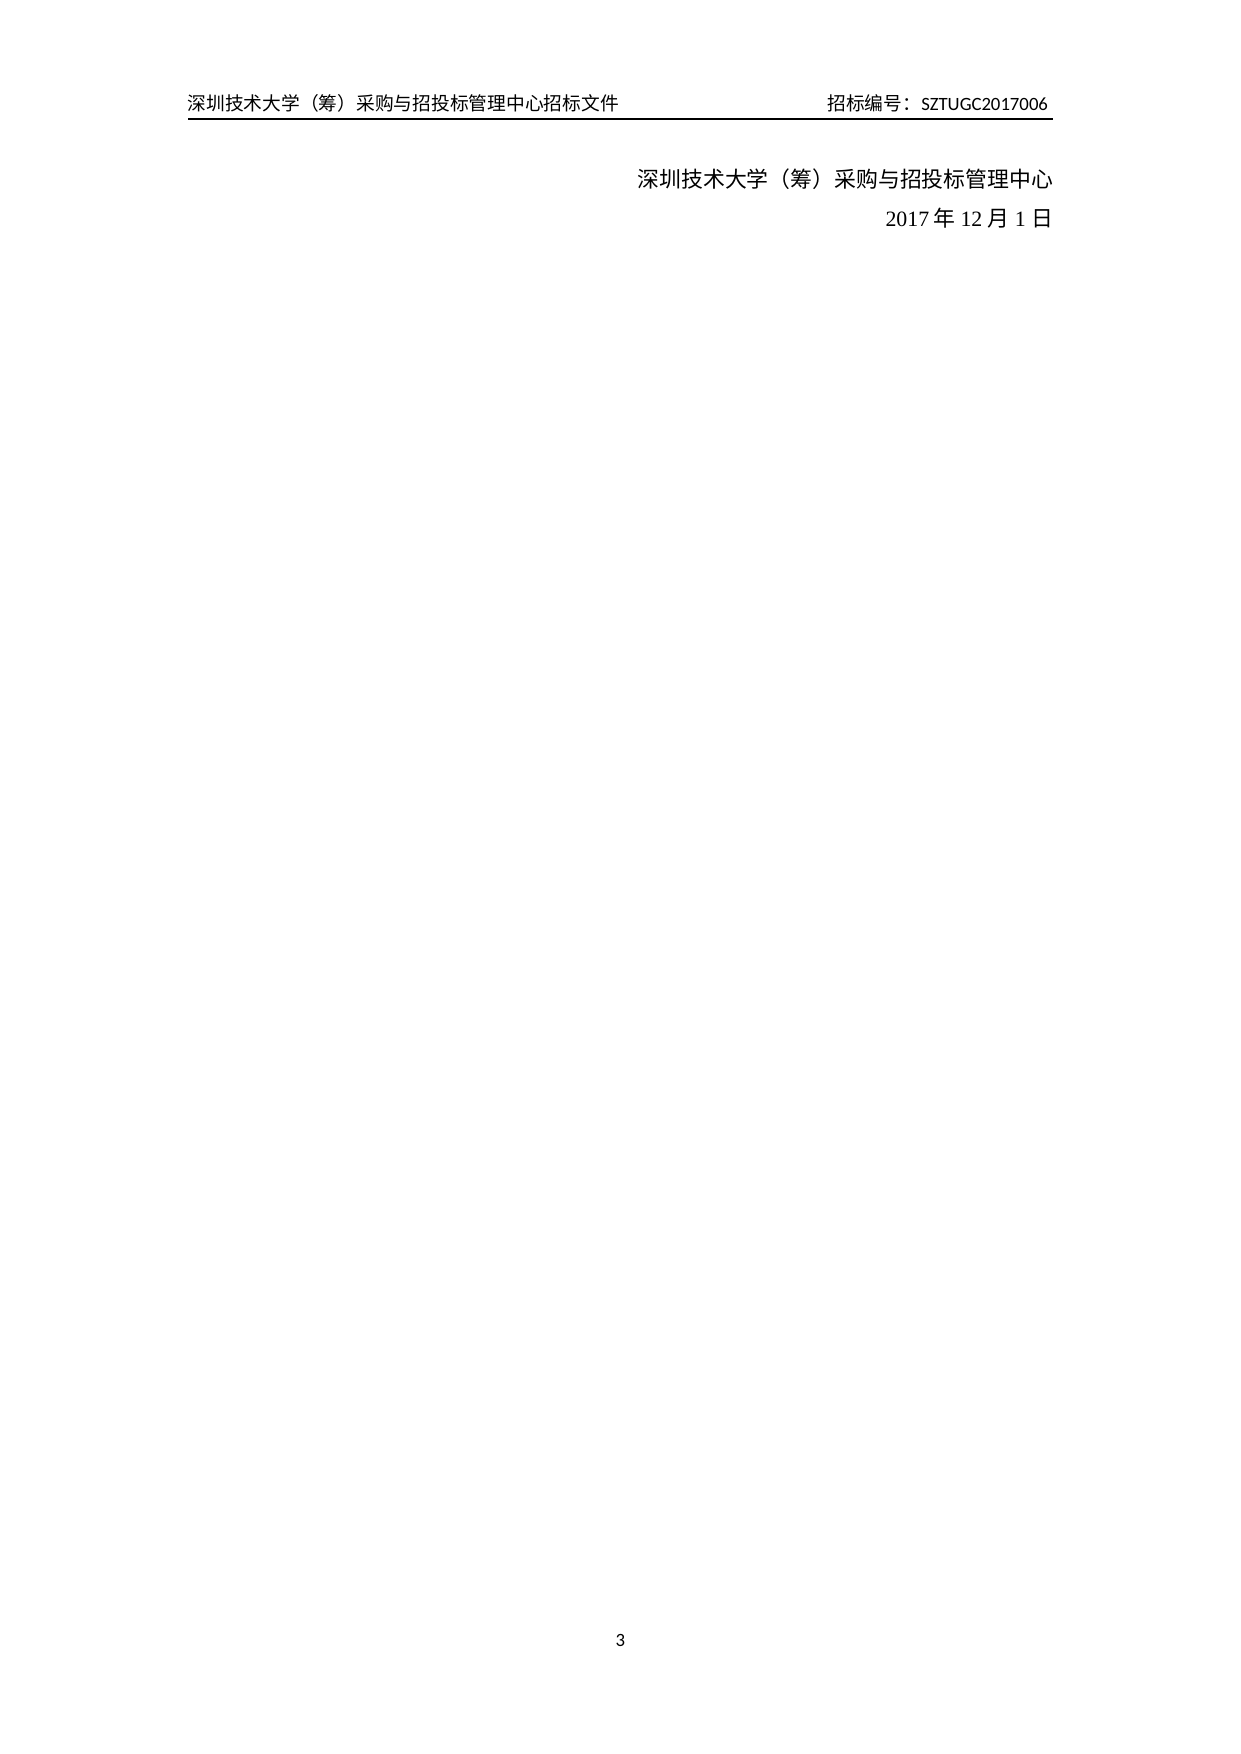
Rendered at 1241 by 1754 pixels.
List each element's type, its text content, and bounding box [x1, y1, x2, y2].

text 深圳技术大学（筹）采购与招投标管理中心 [187, 162, 1053, 194]
text 2017年 12 月 1 日 [187, 201, 1053, 233]
